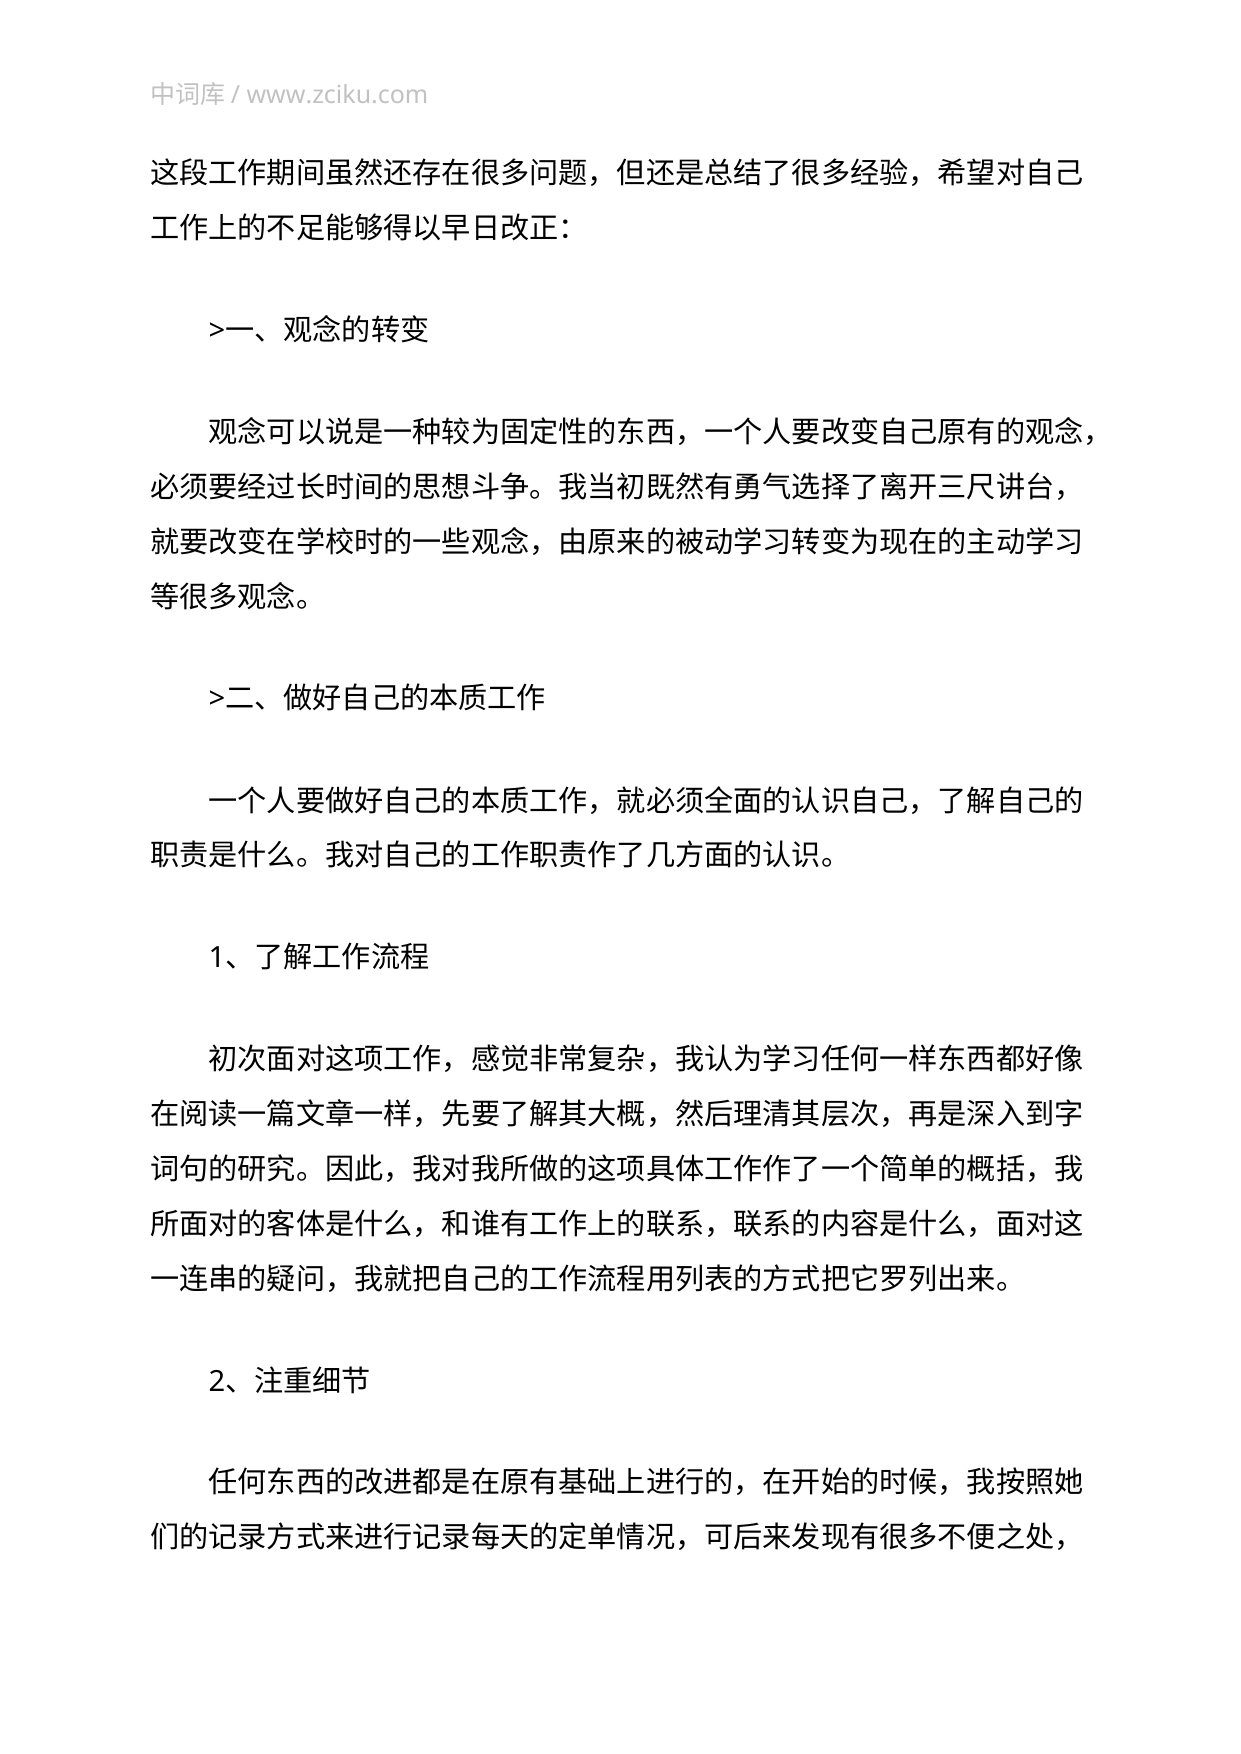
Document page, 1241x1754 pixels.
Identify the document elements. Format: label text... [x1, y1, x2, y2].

text 初次面对这项工作，感觉非常复杂，我认为学习任何一样东西都好像在阅读一篇文章一样，先要了解其大概，然后理清其层次，再是深入到字词句的研究。因此，我对我所做的这项具体工作作了一个简单的概括，我所面对的客体是什么，和谁有工作上的联系，联系的内容是什么，面对这一连串的疑问，我就把自己的工作流程用列表的方式把它罗列出来。 [150, 1036, 1090, 1298]
text 1、了解工作流程 [150, 934, 1090, 976]
text 一个人要做好自己的本质工作，就必须全面的认识自己，了解自己的职责是什么。我对自己的工作职责作了几方面的认识。 [150, 777, 1090, 874]
text >一、观念的转变 [150, 307, 1090, 349]
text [150, 150, 1090, 247]
text 观念可以说是一种较为固定性的东西，一个人要改变自己原有的观念，必须要经过长时间的思想斗争。我当初既然有勇气选择了离开三尺讲台，就要改变在学校时的一些观念，由原来的被动学习转变为现在的主动学习等很多观念。 [150, 409, 1090, 616]
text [150, 1459, 1090, 1556]
text >二、做好自己的本质工作 [150, 675, 1090, 717]
text 2、注重细节 [150, 1357, 1090, 1399]
